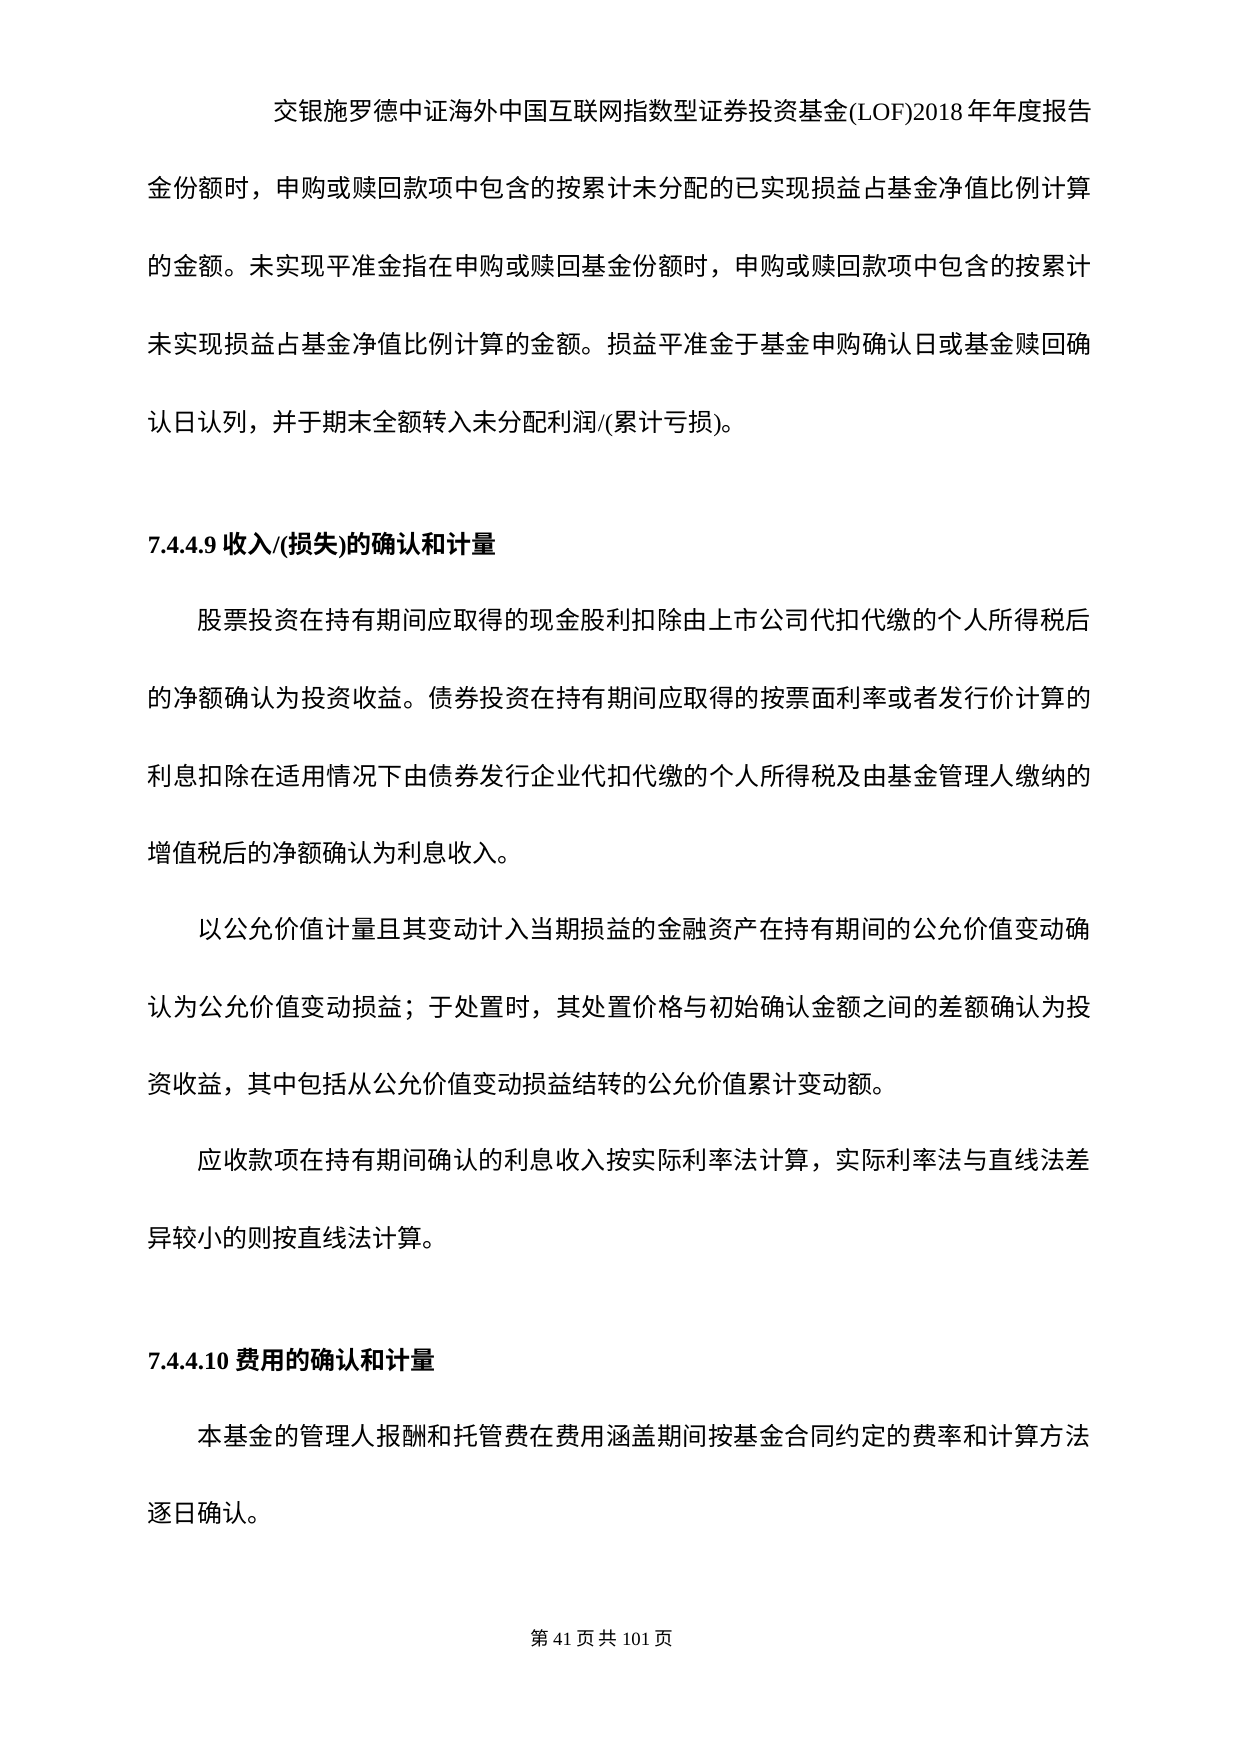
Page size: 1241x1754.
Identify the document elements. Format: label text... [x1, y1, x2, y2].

text 股票投资在持有期间应取得的现金股利扣除由上市公司代扣代缴的个人所得税后的净额确认为投资收益。债券投资在持有期间应取得的按票面利率或者发行价计算的利息扣除在适用情况下由债券发行企业代扣代缴的个人所得税及由基金管理人缴纳的增值税后的净额确认为利息收入。 [148, 586, 1092, 884]
subtitle 7.4.4.9 收入/(损失)的确认和计量 [148, 511, 1092, 576]
text 以公允价值计量且其变动计入当期损益的金融资产在持有期间的公允价值变动确认为公允价值变动损益；于处置时，其处置价格与初始确认金额之间的差额确认为投资收益，其中包括从公允价值变动损益结转的公允价值累计变动额。 [148, 895, 1092, 1116]
subtitle 7.4.4.10 费用的确认和计量 [148, 1326, 1092, 1391]
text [148, 154, 1092, 453]
text 应收款项在持有期间确认的利息收入按实际利率法计算，实际利率法与直线法差异较小的则按直线法计算。 [148, 1126, 1092, 1269]
text 本基金的管理人报酬和托管费在费用涵盖期间按基金合同约定的费率和计算方法逐日确认。 [148, 1402, 1092, 1544]
